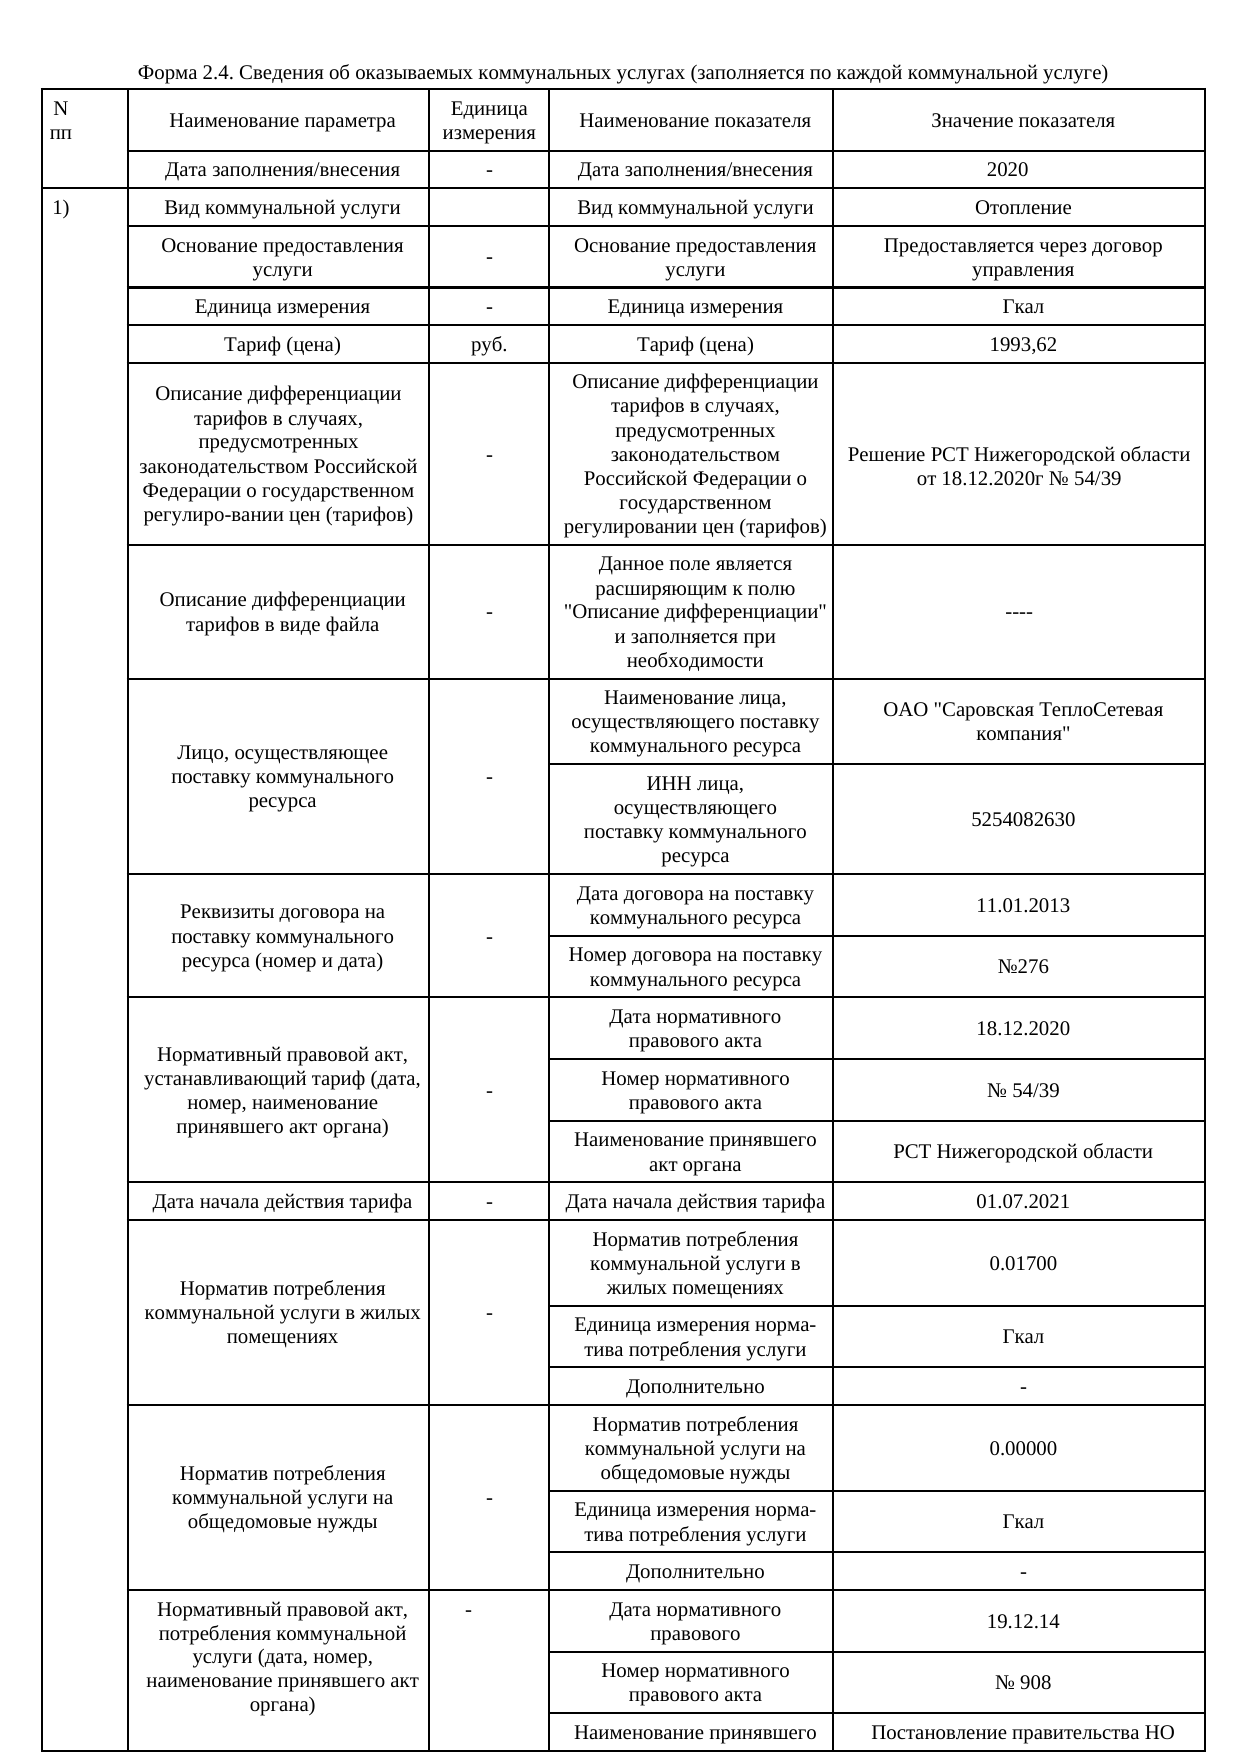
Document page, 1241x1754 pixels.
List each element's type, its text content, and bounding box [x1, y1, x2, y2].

table_cell Предоставляется через договор управления [834, 227, 1204, 286]
table_cell Тариф (цена) [129, 326, 428, 362]
table_cell № 54/39 [834, 1060, 1204, 1119]
table_cell 18.12.2020 [834, 998, 1204, 1058]
table_cell - [430, 1221, 548, 1404]
table_cell Дополнительно [550, 1368, 832, 1404]
table_cell Наименование лица, осуществляющего поставку коммунального ресурса [550, 680, 832, 763]
table_cell Номер договора на поставку коммунального ресурса [550, 937, 832, 996]
table_cell Данное поле является расширяющим к полю "Описание дифференциации" и заполняется при необходимости [550, 546, 832, 677]
table_cell Тариф (цена) [550, 326, 832, 362]
table_cell 01.07.2021 [834, 1183, 1204, 1219]
table_cell Единица измерения [129, 289, 428, 324]
table_cell Единица измерения [550, 289, 832, 324]
table_cell Дата нормативного правового акта [550, 998, 832, 1058]
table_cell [834, 1714, 1204, 1750]
table_cell Норматив потребления коммунальной услуги на общедомовые нужды [550, 1406, 832, 1489]
table_cell Описание дифференциации тарифов в случаях, предусмотренных законодательством Российской Федерации о государственном регулиро-вании цен (тарифов) [129, 364, 428, 543]
table_header N пп [43, 90, 127, 187]
table_cell Основание предоставления услуги [129, 227, 428, 286]
table_header Значение показателя [834, 90, 1204, 149]
table_cell руб. [430, 326, 548, 362]
table_cell Номер нормативного правового акта [550, 1653, 832, 1712]
table_cell Номер нормативного правового акта [550, 1060, 832, 1119]
table_cell - [430, 546, 548, 677]
table_cell Решение РСТ Нижегородской области от 18.12.2020г № 54/39 [834, 364, 1204, 543]
table_cell Дата договора на поставку коммунального ресурса [550, 875, 832, 934]
table_cell Лицо, осуществляющее поставку коммунального ресурса [129, 680, 428, 873]
table_cell Вид коммунальной услуги [550, 189, 832, 225]
table_cell Реквизиты договора на поставку коммунального ресурса (номер и дата) [129, 875, 428, 996]
table_cell Описание дифференциации тарифов в случаях, предусмотренных законодательством Российской Федерации о государственном регулировании цен (тарифов) [550, 364, 832, 543]
table_cell 1) [43, 189, 127, 1750]
table_cell РСТ Нижегородской области [834, 1122, 1204, 1181]
table_cell 0.00000 [834, 1406, 1204, 1489]
table_cell Гкал [834, 1307, 1204, 1366]
table_cell Описание дифференциации тарифов в виде файла [129, 546, 428, 677]
table_cell Дата нормативного правового [550, 1591, 832, 1651]
table_cell Отопление [834, 189, 1204, 225]
table_cell - [834, 1553, 1204, 1589]
table_cell Норматив потребления коммунальной услуги на общедомовые нужды [129, 1406, 428, 1589]
table_cell 19.12.14 [834, 1591, 1204, 1651]
table_cell - [430, 289, 548, 324]
table_cell - [430, 1591, 548, 1750]
table_cell - [834, 1368, 1204, 1404]
table_cell 11.01.2013 [834, 875, 1204, 934]
table_cell Дополнительно [550, 1553, 832, 1589]
table_cell ИНН лица, осуществляющего поставку коммунального ресурса [550, 765, 832, 873]
table_cell Основание предоставления услуги [550, 227, 832, 286]
table_cell Единица измерения норма-тива потребления услуги [550, 1492, 832, 1551]
table_cell №276 [834, 937, 1204, 996]
table_cell [430, 189, 548, 225]
table_cell - [430, 227, 548, 286]
table_cell № 908 [834, 1653, 1204, 1712]
table_cell Дата заполнения/внесения [129, 152, 428, 187]
table_cell 5254082630 [834, 765, 1204, 873]
table_cell Единица измерения норма-тива потребления услуги [550, 1307, 832, 1366]
table_cell Дата начала действия тарифа [129, 1183, 428, 1219]
table_cell Нормативный правовой акт, потребления коммунальной услуги (дата, номер, наименование принявшего акт органа) [129, 1591, 428, 1750]
table_cell 1993,62 [834, 326, 1204, 362]
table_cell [550, 1714, 832, 1750]
table_cell - [430, 152, 548, 187]
table_cell - [430, 998, 548, 1181]
table_cell Дата начала действия тарифа [550, 1183, 832, 1219]
table_cell Гкал [834, 1492, 1204, 1551]
table_cell 0.01700 [834, 1221, 1204, 1304]
table_cell - [430, 364, 548, 543]
table_header Единица измерения [430, 90, 548, 149]
table_cell Норматив потребления коммунальной услуги в жилых помещениях [129, 1221, 428, 1404]
table_cell Наименование принявшего акт органа [550, 1122, 832, 1181]
table_cell - [430, 875, 548, 996]
table_cell ОАО "Саровская ТеплоСетевая компания" [834, 680, 1204, 763]
table_cell - [430, 1406, 548, 1589]
table_header Наименование показателя [550, 90, 832, 149]
table_cell Вид коммунальной услуги [129, 189, 428, 225]
table_header Наименование параметра [129, 90, 428, 149]
table_cell Норматив потребления коммунальной услуги в жилых помещениях [550, 1221, 832, 1304]
table_cell Нормативный правовой акт, устанавливающий тариф (дата, номер, наименование принявшего акт органа) [129, 998, 428, 1181]
table_cell 2020 [834, 152, 1204, 187]
table_cell Гкал [834, 289, 1204, 324]
text Форма 2.4. Сведения об оказываемых коммунальных услугах (заполняется по каждой коммунальной услуге) [42, 59, 1205, 84]
table_cell Дата заполнения/внесения [550, 152, 832, 187]
table_cell - [430, 1183, 548, 1219]
table_cell ---- [834, 546, 1204, 677]
table_cell - [430, 680, 548, 873]
